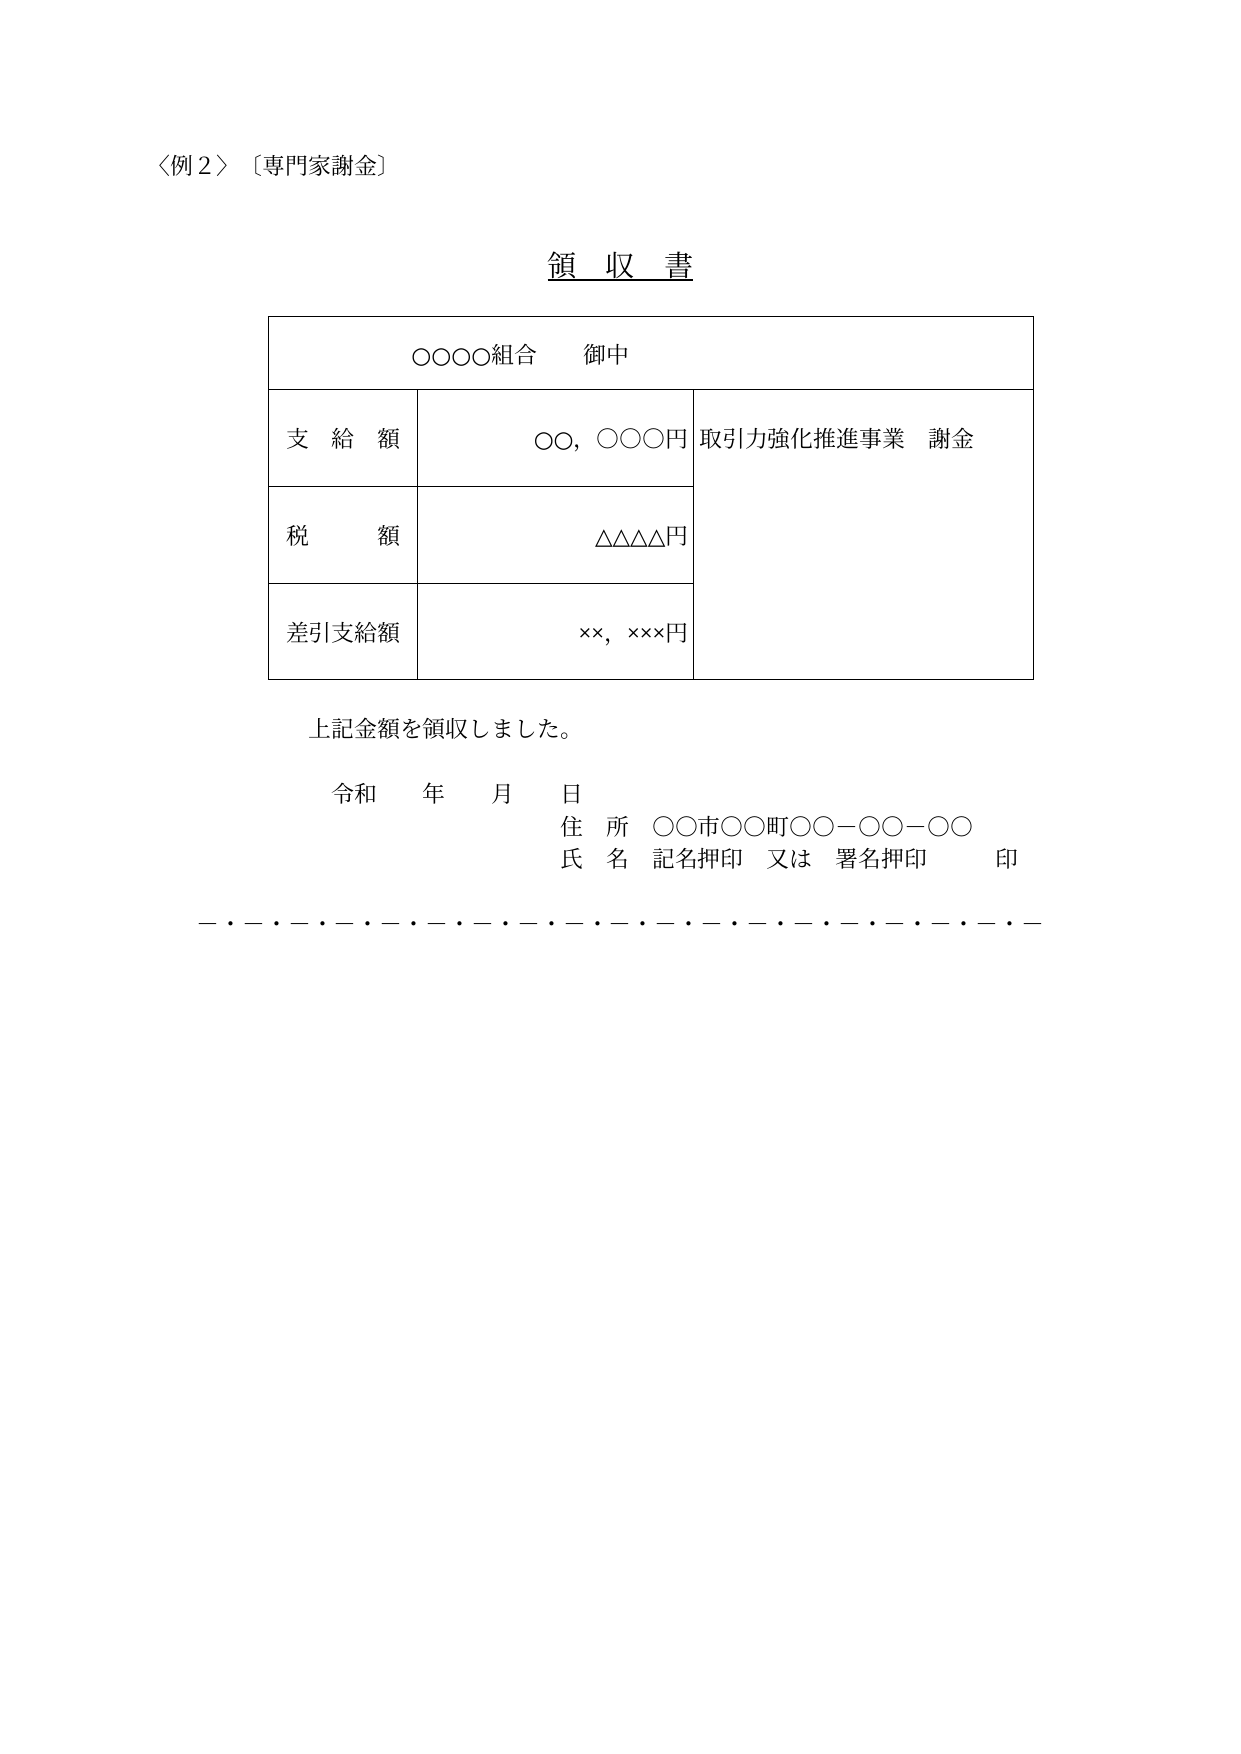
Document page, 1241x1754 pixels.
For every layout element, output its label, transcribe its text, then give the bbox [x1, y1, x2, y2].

text 〈例２〉〔専門家謝金〕 [148, 148, 1092, 181]
table_cell 税 額 [269, 487, 417, 582]
text 令和 年 月 日 [148, 776, 1092, 808]
table_header ○○○○組合 御中 [269, 317, 1033, 389]
table_cell 支 給 額 [269, 390, 417, 486]
text 上記金額を領収しました。 [148, 711, 1092, 744]
table_cell △△△△円 [418, 487, 693, 582]
table_cell 差引支給額 [269, 584, 417, 679]
text 住 所 ○○市○○町○○－○○－○○ [148, 808, 1092, 841]
text 領 収 書 [148, 243, 1092, 285]
table_cell ××，×××円 [418, 584, 693, 679]
text －・－・－・－・－・－・－・－・－・－・－・－・－・－・－・－・－・－・－ [148, 906, 1092, 938]
table_cell ○○，○○○円 [418, 390, 693, 486]
table_cell 取引力強化推進事業 謝金 [694, 390, 1033, 679]
text 氏 名 記名押印 又は 署名押印 印 [148, 841, 1092, 874]
